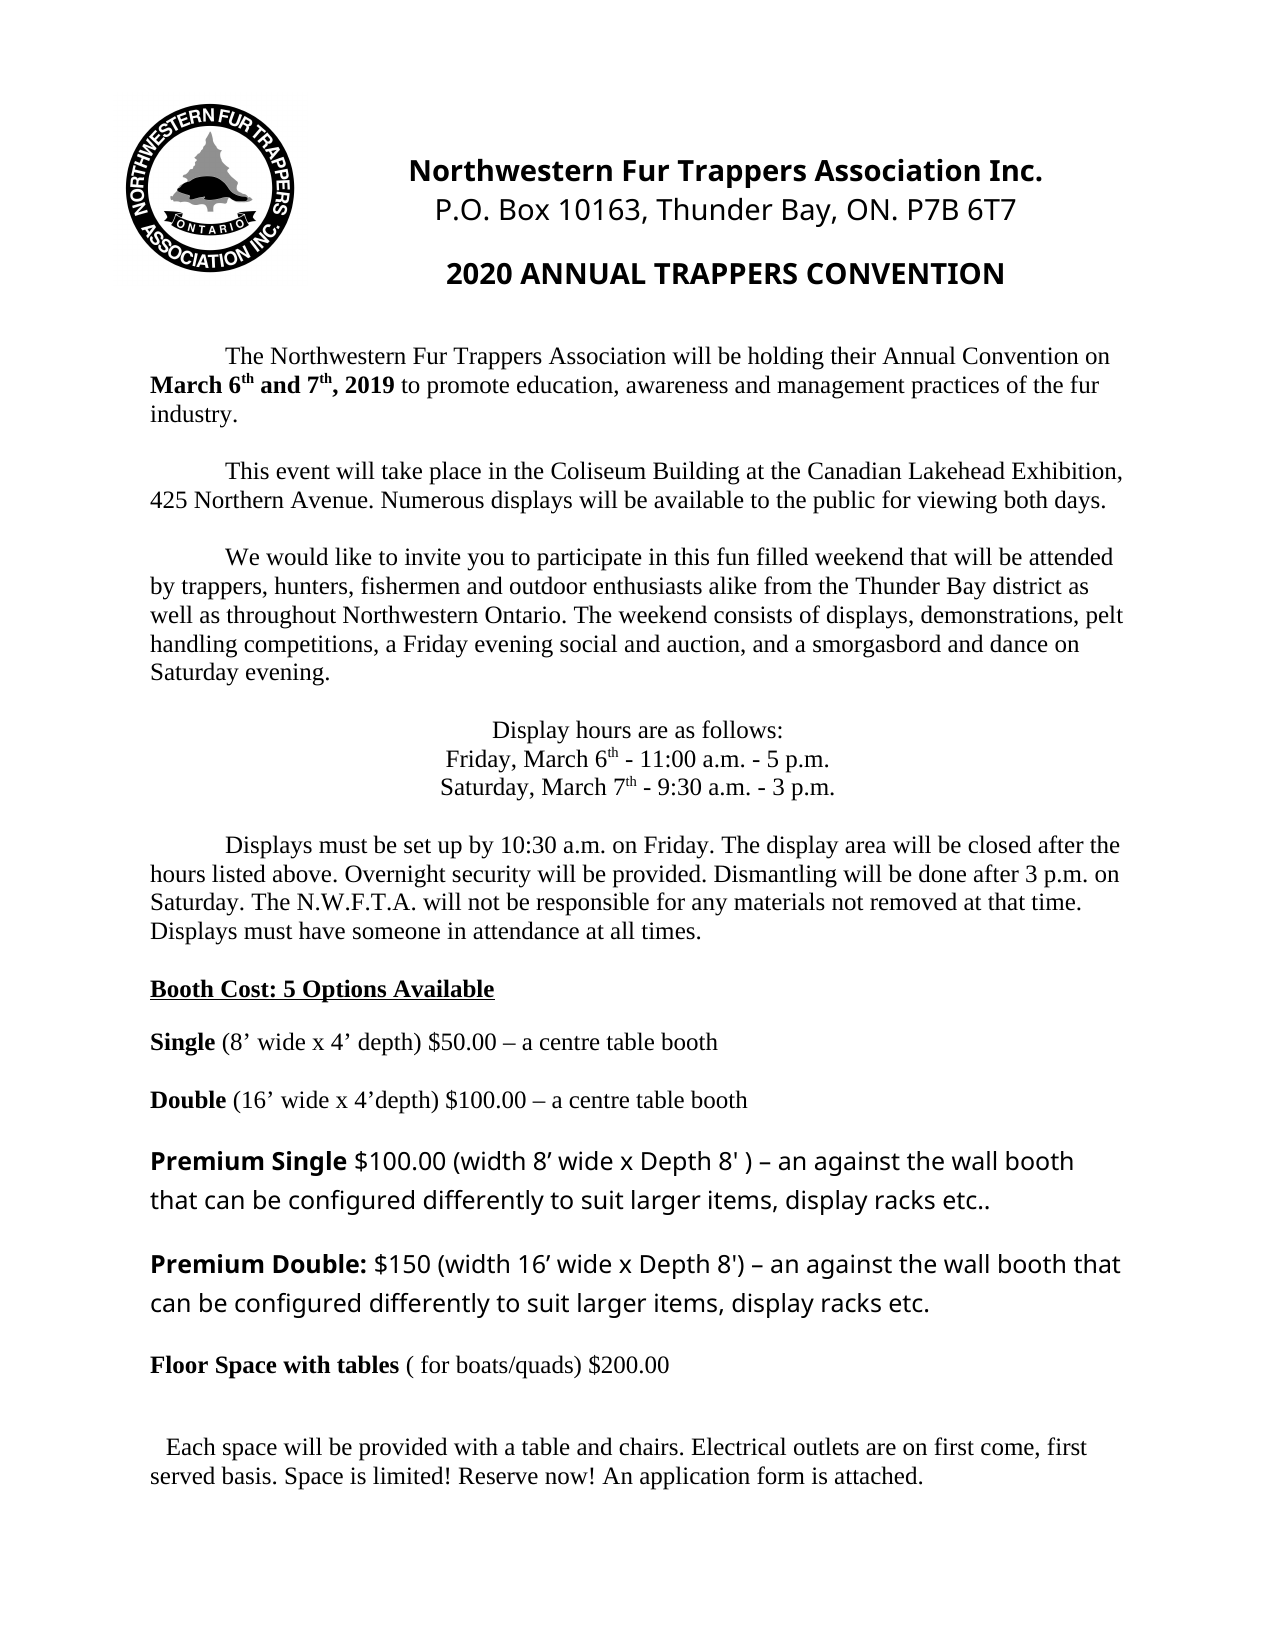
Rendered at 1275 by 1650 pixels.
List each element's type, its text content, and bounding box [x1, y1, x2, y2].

text 2020 ANNUAL TRAPPERS CONVENTION [150, 253, 1125, 293]
picture [112, 92, 308, 286]
text Premium Single $100.00 (width 8’ wide x Depth 8' ) – an against the wall booth that can be configured differently to suit larger items, display racks etc.. [150, 1143, 1125, 1217]
text P.O. Box 10163, Thunder Bay, ON. P7B 6T7 [308, 190, 1125, 229]
text Single (8’ wide x 4’ depth) $50.00 – a centre table booth [150, 1027, 1125, 1056]
text The Northwestern Fur Trappers Association will be holding their Annual Convention on March 6th and 7th, 2019 to promote education, awareness and management practices of the fur industry. [150, 341, 1125, 427]
text Premium Double: $150 (width 16’ wide x Depth 8') – an against the wall booth that can be configured differently to suit larger items, display racks etc. [150, 1247, 1125, 1320]
text Display hours are as follows: [150, 715, 1125, 744]
text This event will take place in the Coliseum Building at the Canadian Lakehead Exhibition, 425 Northern Avenue. Numerous displays will be available to the public for viewing both days. [150, 456, 1125, 514]
text Friday, March 6th - 11:00 a.m. - 5 p.m. [150, 744, 1125, 772]
text Booth Cost: 5 Options Available [150, 974, 1125, 1002]
text Northwestern Fur Trappers Association Inc. [308, 150, 1125, 190]
text We would like to invite you to participate in this fun filled weekend that will be attended by trappers, hunters, fishermen and outdoor enthusiasts alike from the Thunder Bay district as well as throughout Northwestern Ontario. The weekend consists of displays, demonstrations, pelt handling competitions, a Friday evening social and auction, and a smorgasbord and dance on Saturday evening. [150, 542, 1125, 686]
text Floor Space with tables ( for boats/quads) $200.00 [150, 1350, 1125, 1379]
text Each space will be provided with a table and chairs. Electrical outlets are on first come, first served basis. Space is limited! Reserve now! An application form is attached. [150, 1432, 1125, 1489]
text Double (16’ wide x 4’depth) $100.00 – a centre table booth [150, 1085, 1125, 1114]
text Saturday, March 7th - 9:30 a.m. - 3 p.m. [150, 772, 1125, 801]
text Displays must be set up by 10:30 a.m. on Friday. The display area will be closed after the hours listed above. Overnight security will be provided. Dismantling will be done after 3 p.m. on Saturday. The N.W.F.T.A. will not be responsible for any materials not removed at that time. Displays must have someone in attendance at all times. [150, 830, 1125, 945]
